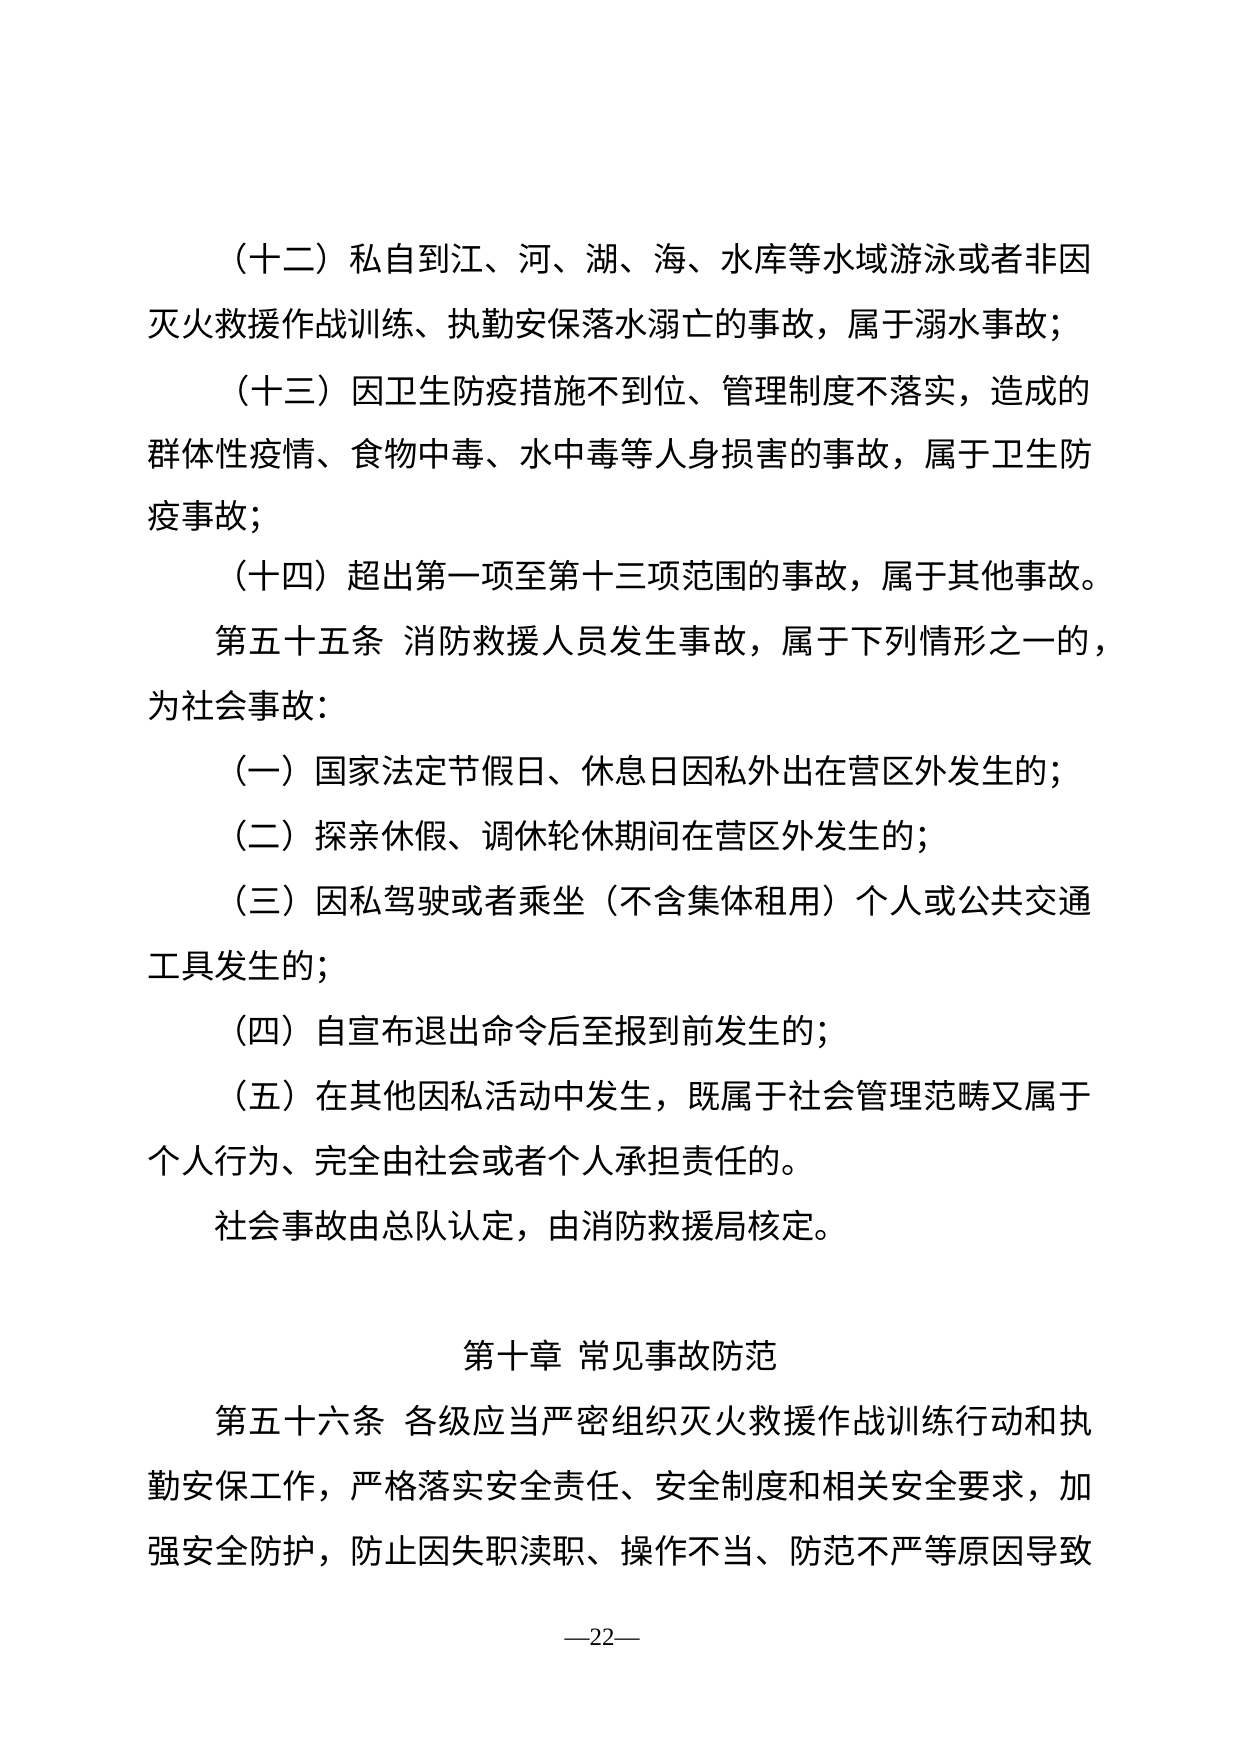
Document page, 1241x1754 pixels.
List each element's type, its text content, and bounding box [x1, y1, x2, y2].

text 第五十五条 消防救援人员发生事故，属于下列情形之一的，为社会事故： [148, 606, 1092, 736]
text （十三）因卫生防疫措施不到位、管理制度不落实，造成的群体性疫情、食物中毒、水中毒等人身损害的事故，属于卫生防疫事故； [148, 354, 1092, 541]
text （二）探亲休假、调休轮休期间在营区外发生的； [148, 801, 1092, 866]
text （一）国家法定节假日、休息日因私外出在营区外发生的； [148, 736, 1092, 801]
text （十二）私自到江、河、湖、海、水库等水域游泳或者非因灭火救援作战训练、执勤安保落水溺亡的事故，属于溺水事故； [148, 224, 1092, 354]
text （五）在其他因私活动中发生，既属于社会管理范畴又属于个人行为、完全由社会或者个人承担责任的。 [148, 1061, 1092, 1191]
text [148, 1386, 1092, 1581]
text （十四）超出第一项至第十三项范围的事故，属于其他事故。 [148, 541, 1092, 606]
text 第十章 常见事故防范 [148, 1321, 1092, 1386]
text （四）自宣布退出命令后至报到前发生的； [148, 996, 1092, 1061]
text （三）因私驾驶或者乘坐（不含集体租用）个人或公共交通工具发生的； [148, 866, 1092, 996]
text 社会事故由总队认定，由消防救援局核定。 [148, 1191, 1092, 1256]
